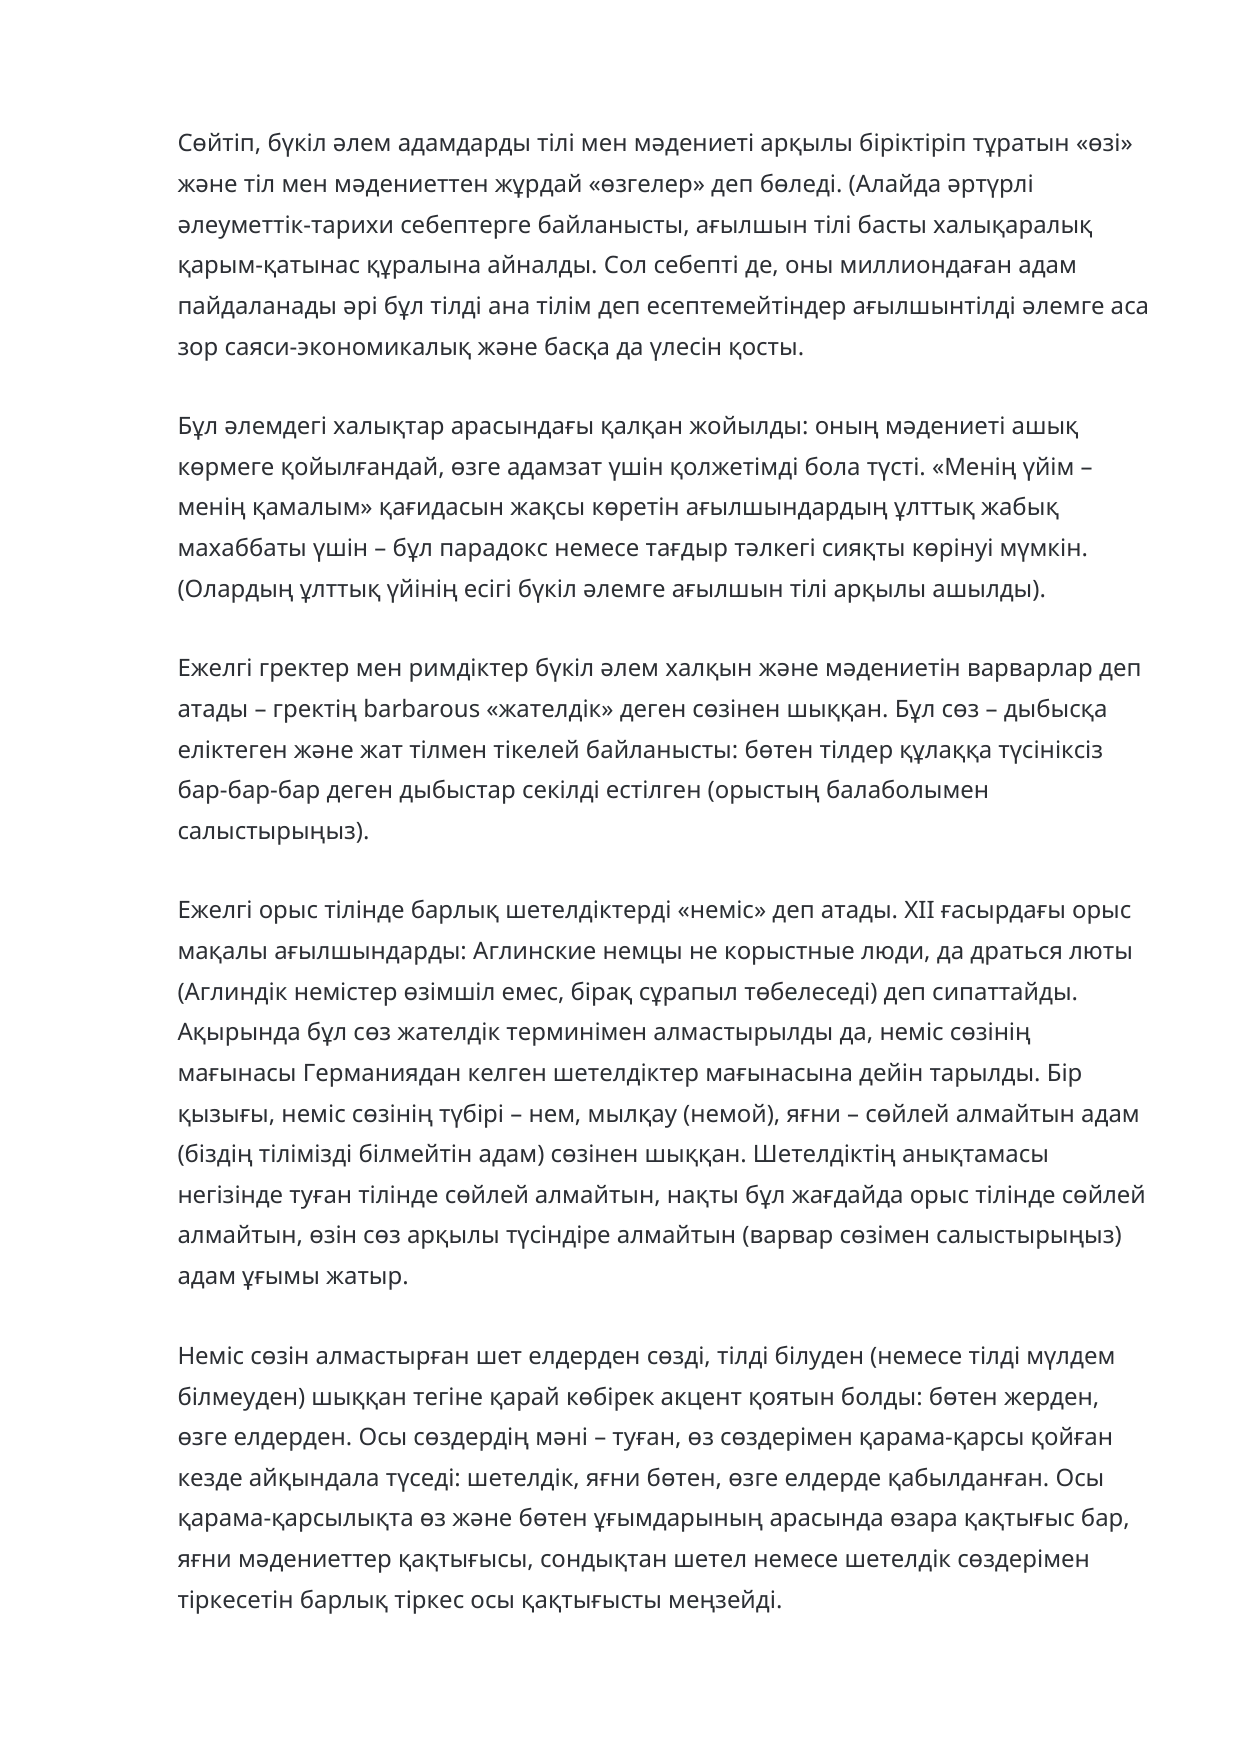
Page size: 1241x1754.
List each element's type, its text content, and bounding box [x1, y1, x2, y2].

text Сөйтіп, бүкіл әлем адамдарды тілі мен мәдениеті арқылы біріктіріп тұратын «өзі» және тіл мен мәдениеттен жұрдай «өзгелер» деп бөледі. (Алайда әртүрлі әлеуметтік-тарихи себептерге байланысты, ағылшын тілі басты халықаралық қарым-қатынас құралына айналды. Сол себепті де, оны миллиондаған адам пайдаланады әрі бұл тілді ана тілім деп есептемейтіндер ағылшынтілді әлемге аса зор саяси-экономикалық және басқа да үлесін қосты. [177, 118, 1152, 362]
text Ежелгі гректер мен римдіктер бүкіл әлем халқын және мәдениетін варварлар деп атады – гректің barbarous «жателдік» деген сөзінен шыққан. Бұл сөз – дыбысқа еліктеген және жат тілмен тікелей байланысты: бөтен тілдер құлаққа түсініксіз бар-бар-бар деген дыбыстар секілді естілген (орыстың балаболымен салыстырыңыз). [177, 643, 1152, 846]
text Неміс сөзін алмастырған шет елдерден сөзді, тілді білуден (немесе тілді мүлдем білмеуден) шыққан тегіне қарай көбірек акцент қоятын болды: бөтен жерден, өзге елдерден. Осы сөздердің мәні – туған, өз сөздерімен қарама-қарсы қойған кезде айқындала түседі: шетелдік, яғни бөтен, өзге елдерде қабылданған. Осы қарама-қарсылықта өз және бөтен ұғымдарының арасында өзара қақтығыс бар, яғни мәдениеттер қақтығысы, сондықтан шетел немесе шетелдік сөздерімен тіркесетін барлық тіркес осы қақтығысты меңзейді. [177, 1331, 1152, 1615]
text Ежелгі орыс тілінде барлық шетелдіктерді «неміс» деп атады. ХІІ ғасырдағы орыс мақалы ағылшындарды: Аглинские немцы не корыстные люди, да драться люты (Аглиндік немістер өзімшіл емес, бірақ сұрапыл төбелеседі) деп сипаттайды. Ақырында бұл сөз жателдік терминімен алмастырылды да, неміс сөзінің мағынасы Германиядан келген шетелдіктер мағынасына дейін тарылды. Бір қызығы, неміс сөзінің түбірі – нем, мылқау (немой), яғни – сөйлей алмайтын адам (біздің тілімізді білмейтін адам) сөзінен шыққан. Шетелдіктің анықтамасы негізінде туған тілінде сөйлей алмайтын, нақты бұл жағдайда орыс тілінде сөйлей алмайтын, өзін сөз арқылы түсіндіре алмайтын (варвар сөзімен салыстырыңыз) адам ұғымы жатыр. [177, 885, 1152, 1292]
text Бұл әлемдегі халықтар арасындағы қалқан жойылды: оның мәдениеті ашық көрмеге қойылғандай, өзге адамзат үшін қолжетімді бола түсті. «Менің үйім – менің қамалым» қағидасын жақсы көретін ағылшындардың ұлттық жабық махаббаты үшін – бұл парадокс немесе тағдыр тәлкегі сияқты көрінуі мүмкін. (Олардың ұлттық үйінің есігі бүкіл әлемге ағылшын тілі арқылы ашылды). [177, 401, 1152, 604]
